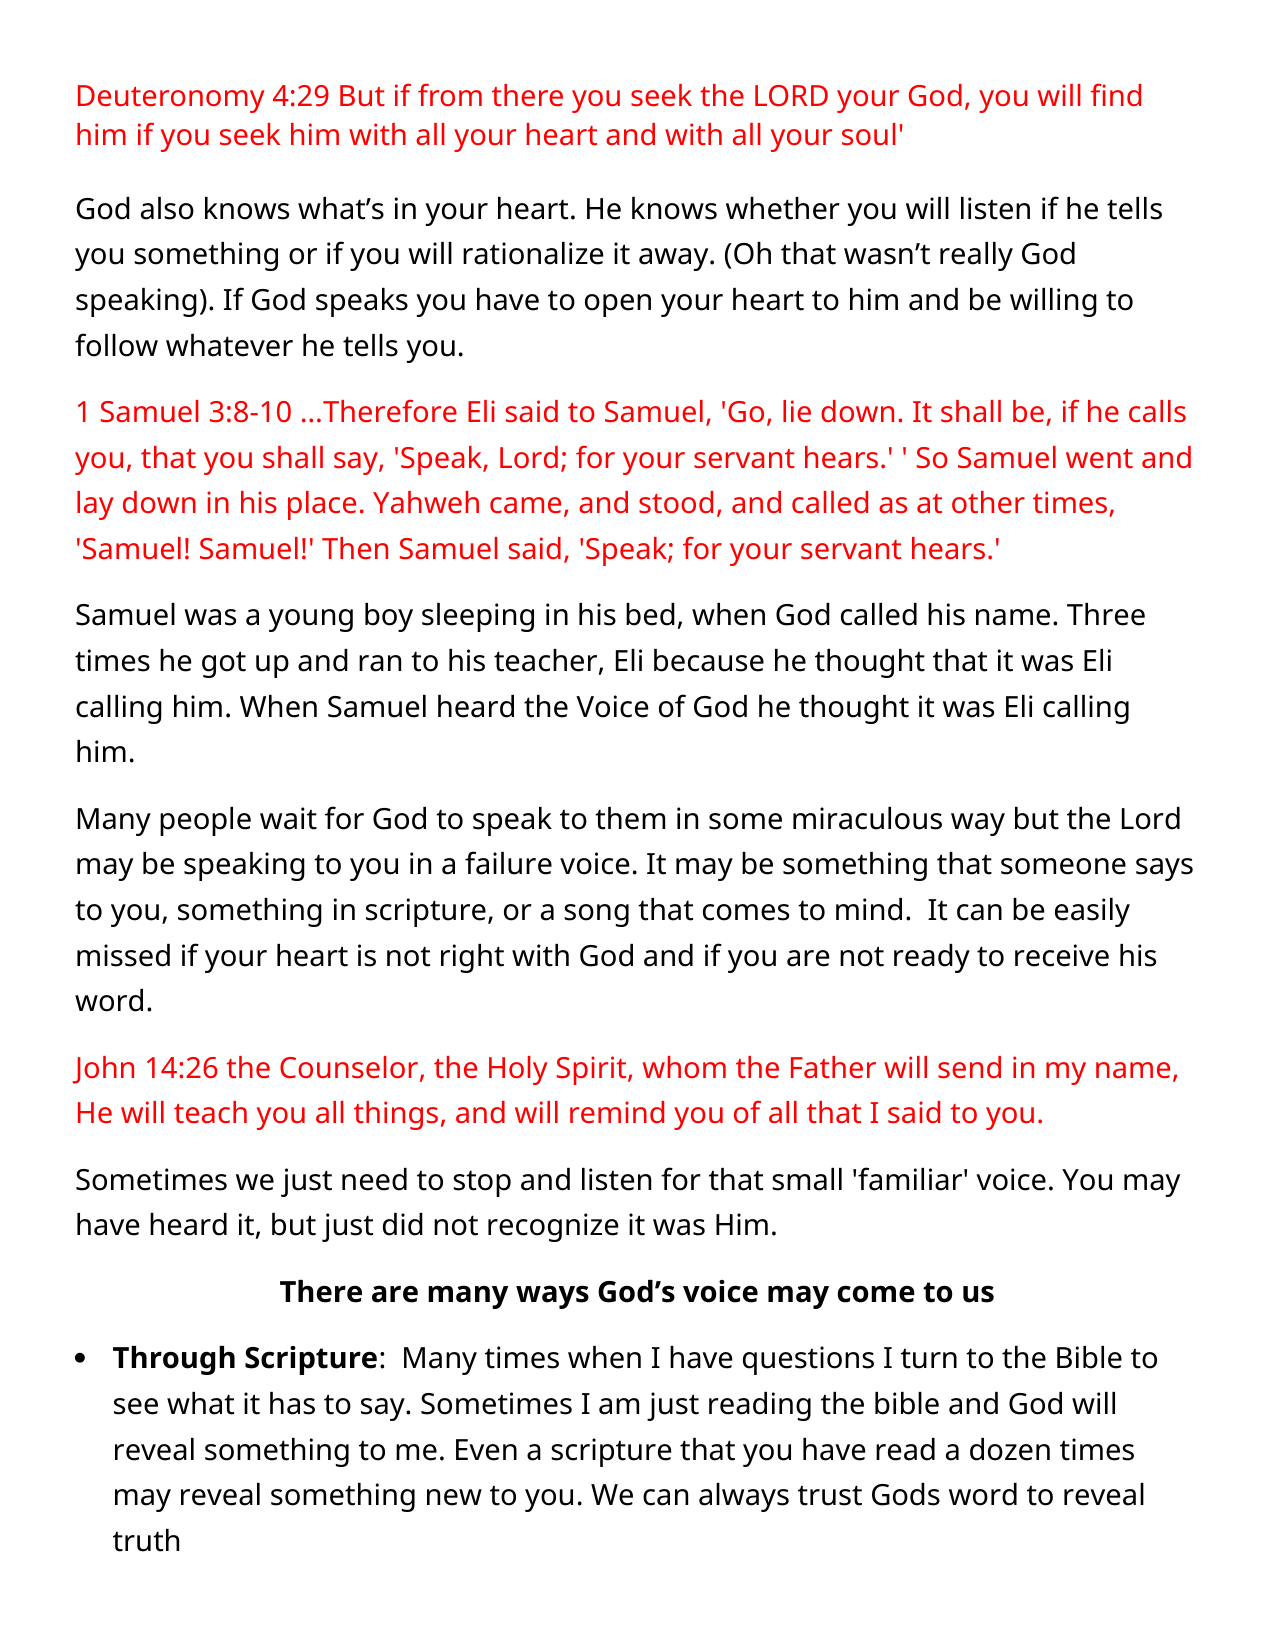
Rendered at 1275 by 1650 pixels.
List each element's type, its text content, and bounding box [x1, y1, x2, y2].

text God also knows what’s in your heart. He knows whether you will listen if he tells you something or if you will rationalize it away. (Oh that wasn’t really God speaking). If God speaks you have to open your heart to him and be willing to follow whatever he tells you. [75, 188, 1200, 364]
text Samuel was a young boy sleeping in his bed, when God called his name. Three times he got up and ran to his teacher, Eli because he thought that it was Eli calling him. When Samuel heard the Voice of God he thought it was Eli calling him. [75, 594, 1200, 771]
text 1 Samuel 3:8-10 …Therefore Eli said to Samuel, 'Go, lie down. It shall be, if he calls you, that you shall say, 'Speak, Lord; for your servant hears.' ' So Samuel went and lay down in his place. Yahweh came, and stood, and called as at other times, 'Samuel! Samuel!' Then Samuel said, 'Speak; for your servant hears.' [75, 391, 1200, 568]
list Through Scripture: Many times when I have questions I turn to the Bible to see what it has to say. Sometimes I am just reading the bible and God will reveal something to me. Even a scripture that you have read a dozen times may reveal something new to you. We can always trust Gods word to reveal truth [75, 1337, 1200, 1560]
text Many people wait for God to speak to them in some miraculous way but the Lord may be speaking to you in a failure voice. It may be something that someone says to you, something in scripture, or a song that comes to mind. It can be easily missed if your heart is not right with God and if you are not ready to receive his word. [75, 798, 1200, 1020]
text There are many ways God’s voice may come to us [75, 1271, 1200, 1311]
text Sometimes we just need to stop and listen for that small 'familiar' voice. You may have heard it, but just did not recognize it was Him. [75, 1159, 1200, 1244]
text John 14:26 the Counselor, the Holy Spirit, whom the Father will send in my name, He will teach you all things, and will remind you of all that I said to you. [75, 1047, 1200, 1132]
subtitle Deuteronomy 4:29 But if from there you seek the LORD your God, you will find him if you seek him with all your heart and with all your soul' [75, 75, 1200, 154]
